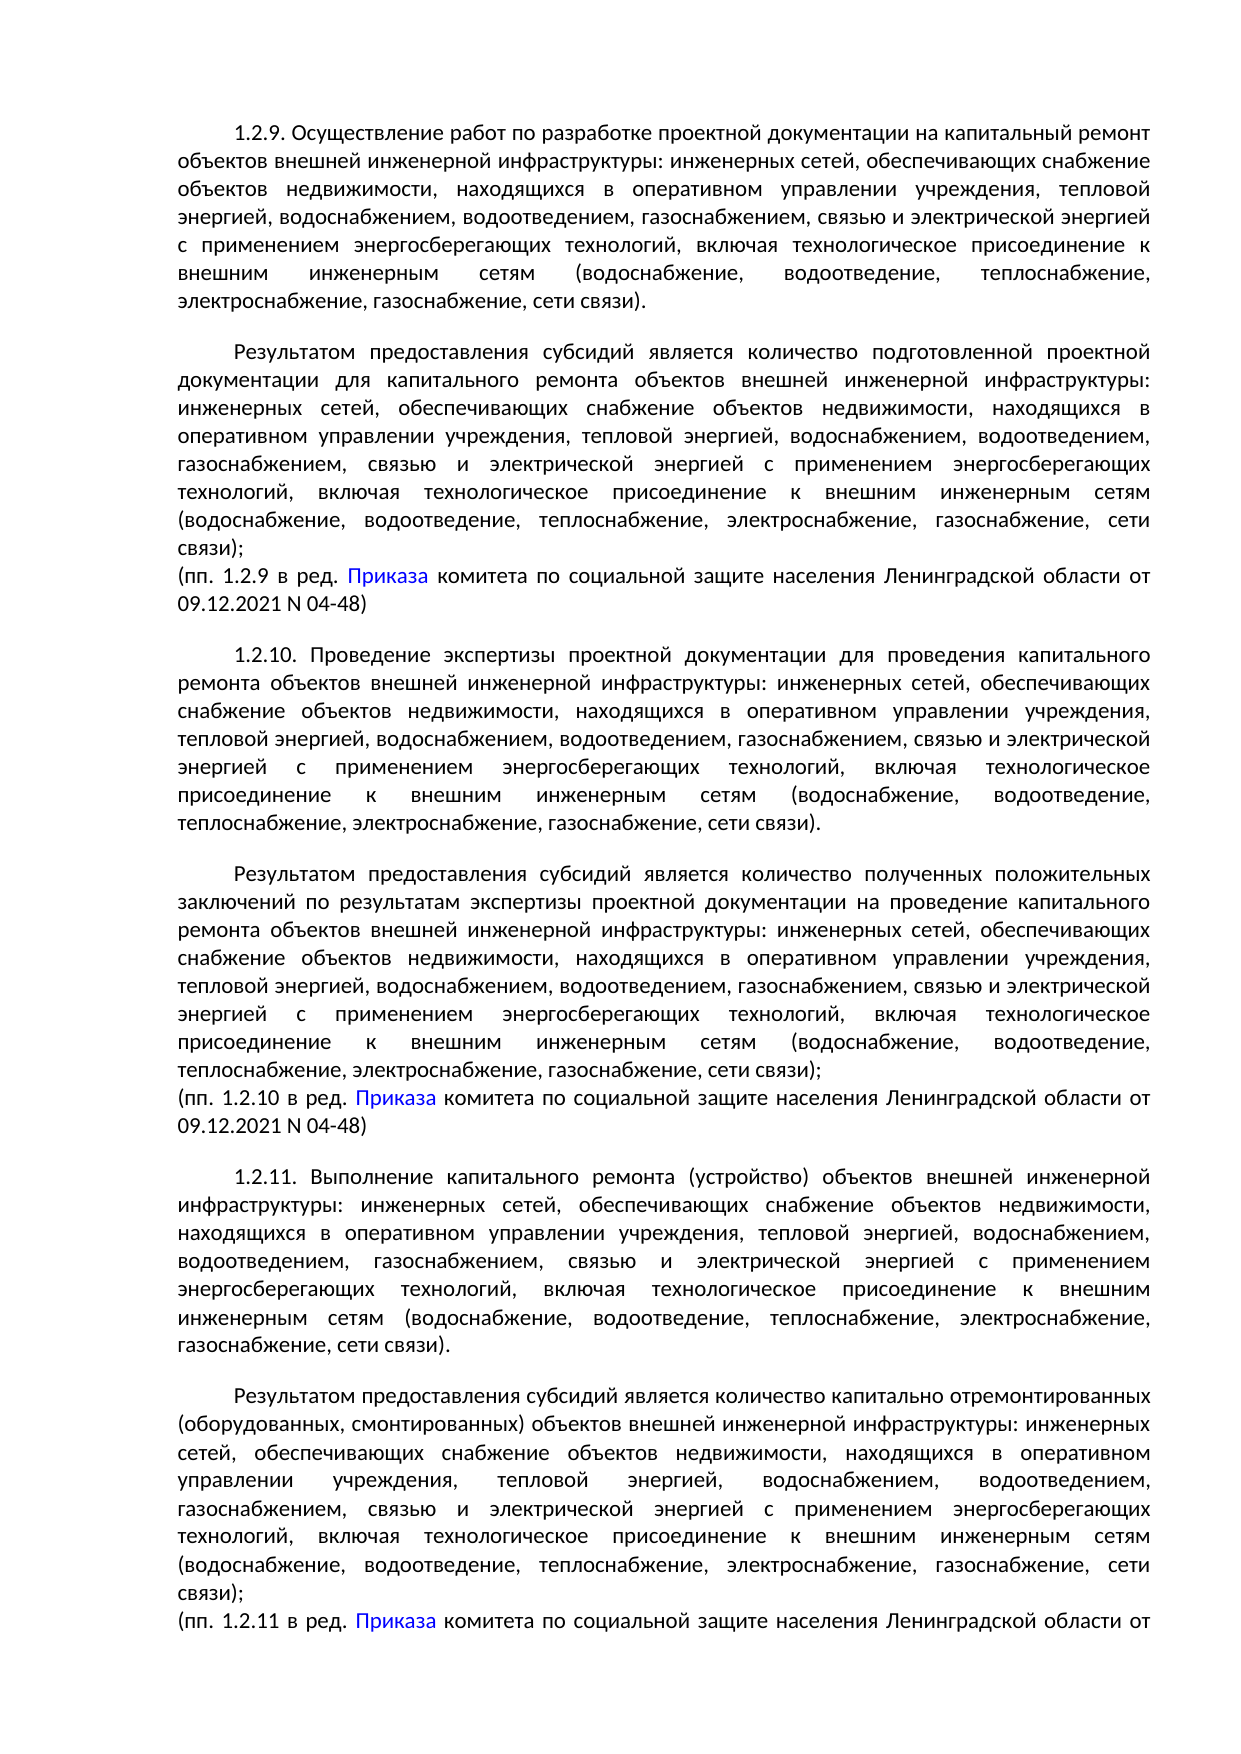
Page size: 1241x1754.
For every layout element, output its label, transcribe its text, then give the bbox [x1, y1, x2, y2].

text 1.2.11. Выполнение капитального ремонта (устройство) объектов внешней инженерной инфраструктуры: инженерных сетей, обеспечивающих снабжение объектов недвижимости, находящихся в оперативном управлении учреждения, тепловой энергией, водоснабжением, водоотведением, газоснабжением, связью и электрической энергией с применением энергосберегающих технологий, включая технологическое присоединение к внешним инженерным сетям (водоснабжение, водоотведение, теплоснабжение, электроснабжение, газоснабжение, сети связи). [177, 1162, 1152, 1359]
text Результатом предоставления субсидий является количество полученных положительных заключений по результатам экспертизы проектной документации на проведение капитального ремонта объектов внешней инженерной инфраструктуры: инженерных сетей, обеспечивающих снабжение объектов недвижимости, находящихся в оперативном управлении учреждения, тепловой энергией, водоснабжением, водоотведением, газоснабжением, связью и электрической энергией с применением энергосберегающих технологий, включая технологическое присоединение к внешним инженерным сетям (водоснабжение, водоотведение, теплоснабжение, электроснабжение, газоснабжение, сети связи); [177, 859, 1152, 1083]
text Результатом предоставления субсидий является количество подготовленной проектной документации для капитального ремонта объектов внешней инженерной инфраструктуры: инженерных сетей, обеспечивающих снабжение объектов недвижимости, находящихся в оперативном управлении учреждения, тепловой энергией, водоснабжением, водоотведением, газоснабжением, связью и электрической энергией с применением энергосберегающих технологий, включая технологическое присоединение к внешним инженерным сетям (водоснабжение, водоотведение, теплоснабжение, электроснабжение, газоснабжение, сети связи); [177, 337, 1152, 561]
text 1.2.9. Осуществление работ по разработке проектной документации на капитальный ремонт объектов внешней инженерной инфраструктуры: инженерных сетей, обеспечивающих снабжение объектов недвижимости, находящихся в оперативном управлении учреждения, тепловой энергией, водоснабжением, водоотведением, газоснабжением, связью и электрической энергией с применением энергосберегающих технологий, включая технологическое присоединение к внешним инженерным сетям (водоснабжение, водоотведение, теплоснабжение, электроснабжение, газоснабжение, сети связи). [177, 118, 1152, 314]
text (пп. 1.2.9 в ред. Приказа комитета по социальной защите населения Ленинградской области от 09.12.2021 N 04-48) [177, 561, 1152, 617]
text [177, 1606, 1152, 1634]
text (пп. 1.2.10 в ред. Приказа комитета по социальной защите населения Ленинградской области от 09.12.2021 N 04-48) [177, 1083, 1152, 1139]
text Результатом предоставления субсидий является количество капитально отремонтированных (оборудованных, смонтированных) объектов внешней инженерной инфраструктуры: инженерных сетей, обеспечивающих снабжение объектов недвижимости, находящихся в оперативном управлении учреждения, тепловой энергией, водоснабжением, водоотведением, газоснабжением, связью и электрической энергией с применением энергосберегающих технологий, включая технологическое присоединение к внешним инженерным сетям (водоснабжение, водоотведение, теплоснабжение, электроснабжение, газоснабжение, сети связи); [177, 1382, 1152, 1606]
text 1.2.10. Проведение экспертизы проектной документации для проведения капитального ремонта объектов внешней инженерной инфраструктуры: инженерных сетей, обеспечивающих снабжение объектов недвижимости, находящихся в оперативном управлении учреждения, тепловой энергией, водоснабжением, водоотведением, газоснабжением, связью и электрической энергией с применением энергосберегающих технологий, включая технологическое присоединение к внешним инженерным сетям (водоснабжение, водоотведение, теплоснабжение, электроснабжение, газоснабжение, сети связи). [177, 640, 1152, 836]
